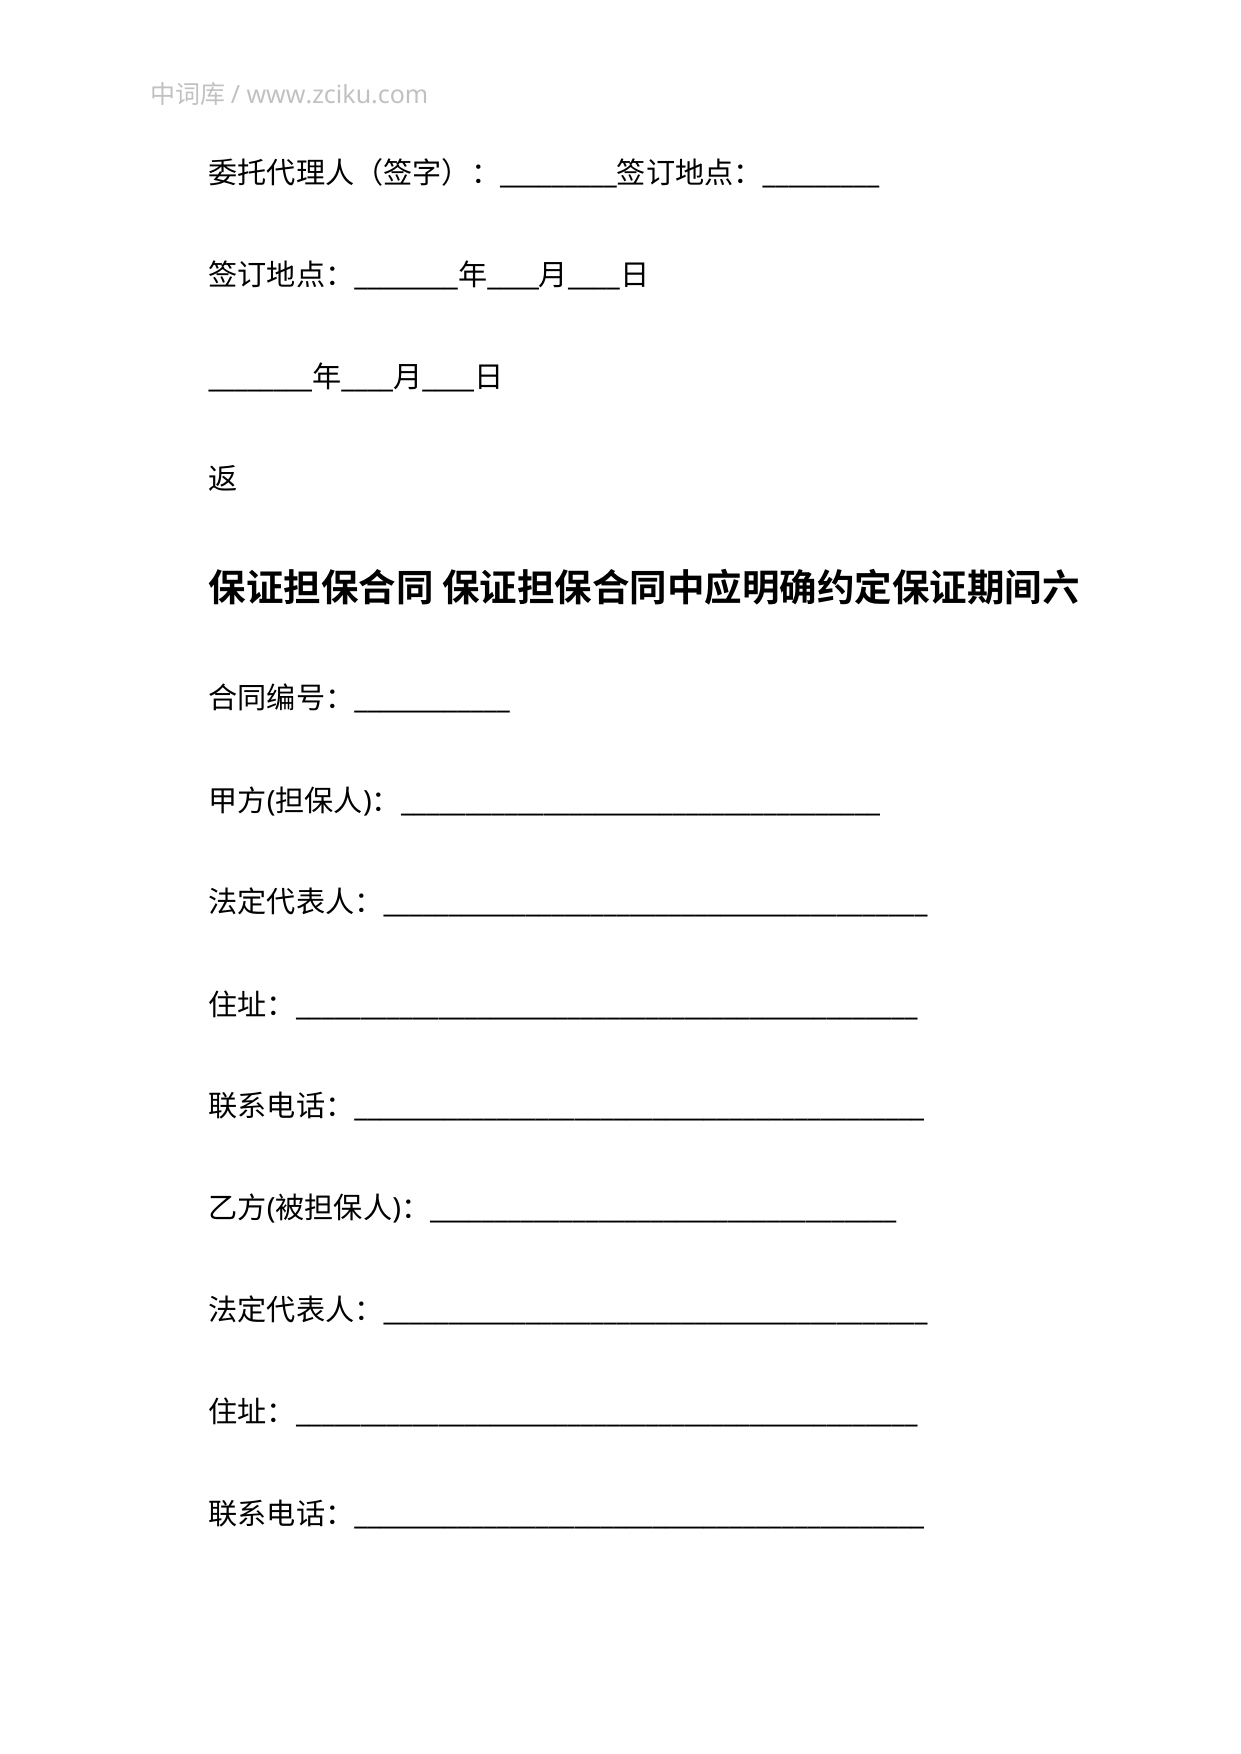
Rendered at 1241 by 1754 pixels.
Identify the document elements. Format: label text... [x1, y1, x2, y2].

text ________年____月____日 [150, 354, 1090, 396]
text 联系电话：____________________________________________ [150, 1491, 1090, 1533]
text 甲方(担保人)：_____________________________________ [150, 777, 1090, 819]
text 委托代理人（签字）：_________签订地点：_________ [150, 150, 1090, 192]
text 住址：________________________________________________ [150, 981, 1090, 1023]
text 返 [150, 456, 1090, 498]
text 法定代表人：__________________________________________ [150, 1287, 1090, 1329]
text 签订地点：________年____月____日 [150, 252, 1090, 294]
text 合同编号：____________ [150, 675, 1090, 717]
text 保证担保合同 保证担保合同中应明确约定保证期间六 [150, 558, 1090, 612]
text 住址：________________________________________________ [150, 1389, 1090, 1431]
text 联系电话：____________________________________________ [150, 1083, 1090, 1125]
text 法定代表人：__________________________________________ [150, 879, 1090, 921]
text 乙方(被担保人)：____________________________________ [150, 1185, 1090, 1227]
